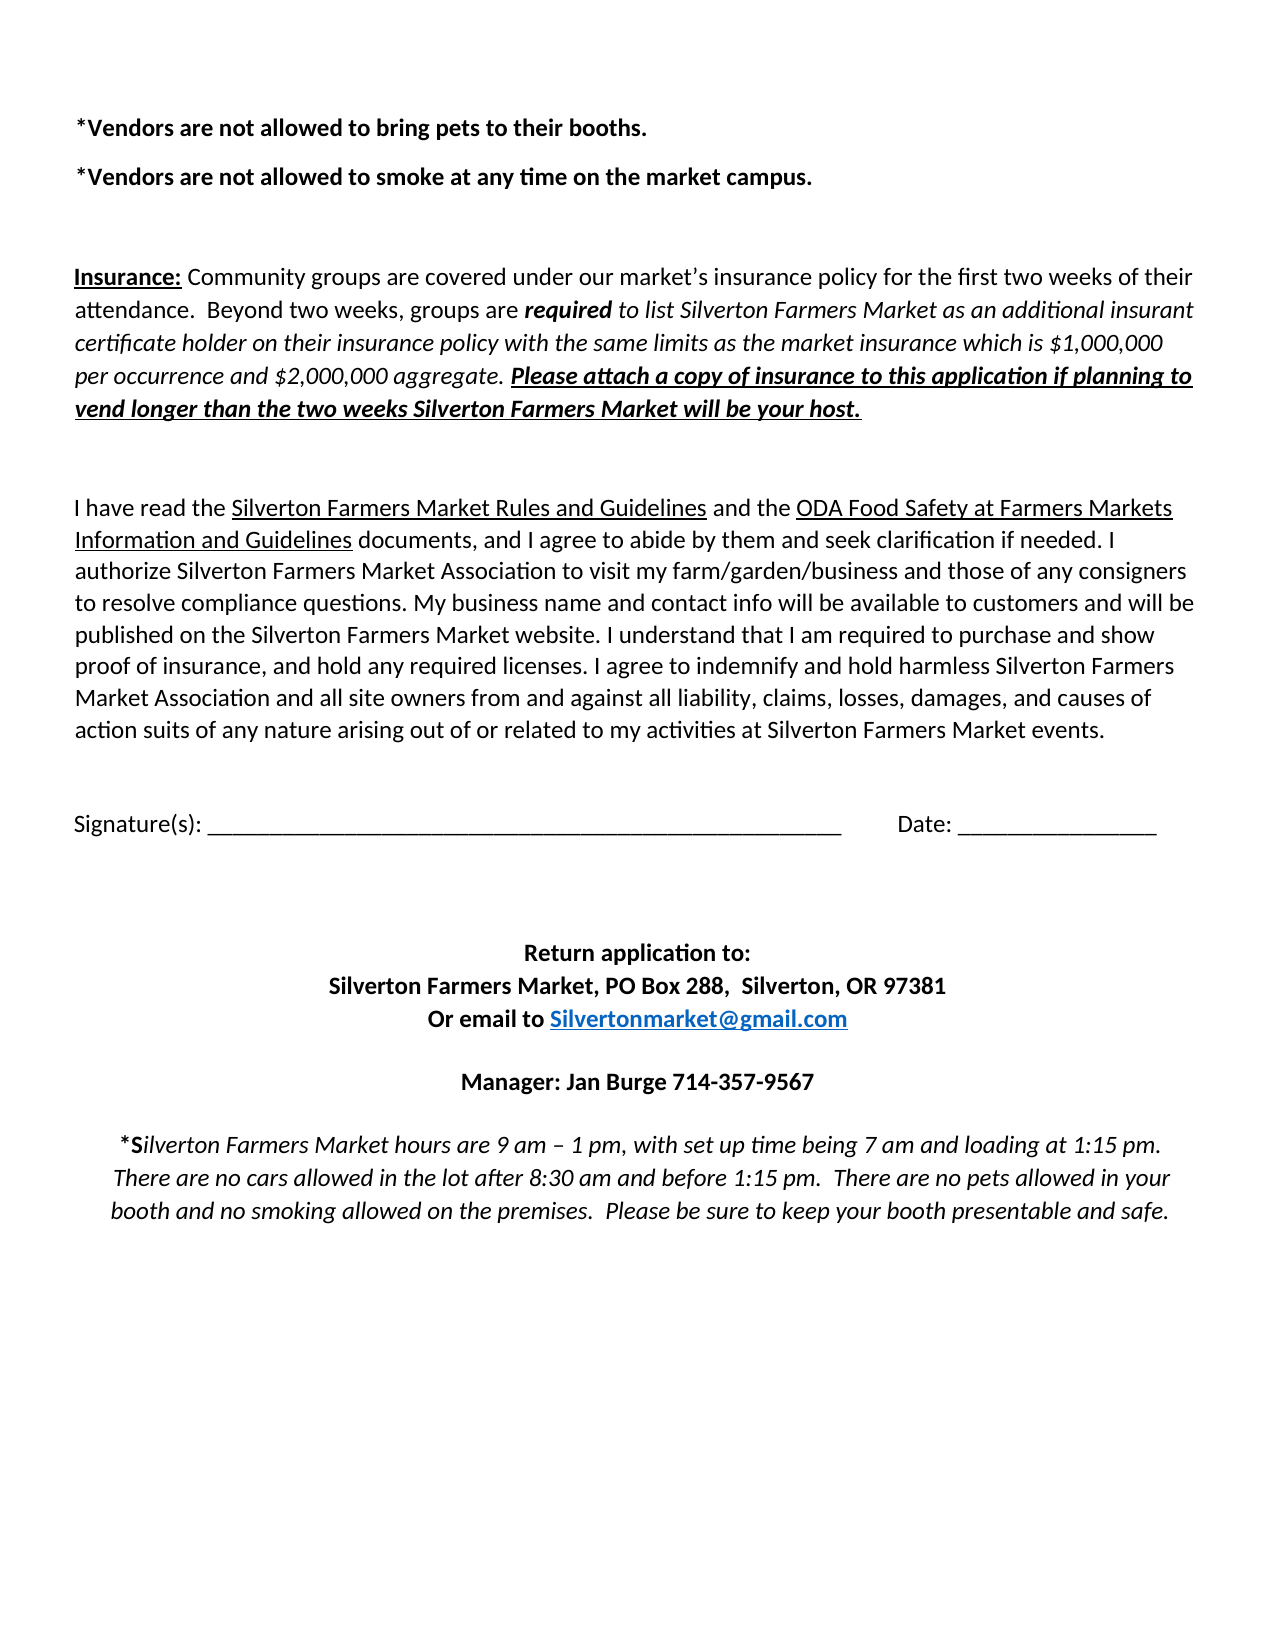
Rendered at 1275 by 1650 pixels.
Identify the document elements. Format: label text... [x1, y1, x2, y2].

text Manager: Jan Burge 714-357-9567 [76, 1066, 1199, 1096]
text Silverton Farmers Market, PO Box 288, Silverton, OR 97381 [76, 970, 1199, 1000]
text Signature(s): ___________________________________________________ Date: ________________ [73, 808, 1199, 839]
text There are no cars allowed in the lot after 8:30 am and before 1:15 pm. There are no pets allowed in your booth and no smoking allowed on the premises. Please be sure to keep your booth presentable and safe. [81, 1162, 1199, 1225]
text *Silverton Farmers Market hours are 9 am – 1 pm, with set up time being 7 am and loading at 1:15 pm. [81, 1129, 1199, 1159]
text *Vendors are not allowed to smoke at any time on the market campus. [75, 162, 1199, 192]
text Or email to Silvertonmarket@gmail.com [76, 1003, 1199, 1033]
text Insurance: Community groups are covered under our market’s insurance policy for the first two weeks of their attendance. Beyond two weeks, groups are required to list Silverton Farmers Market as an additional insurant certificate holder on their insurance policy with the same limits as the market insurance which is $1,000,000 per occurrence and $2,000,000 aggregate. Please attach a copy of insurance to this application if planning to vend longer than the two weeks Silverton Farmers Market will be your host. [73, 261, 1199, 423]
text *Vendors are not allowed to bring pets to their booths. [75, 112, 1199, 142]
text I have read the Silverton Farmers Market Rules and Guidelines and the ODA Food Safety at Farmers Markets Information and Guidelines documents, and I agree to abide by them and seek clarification if needed. I authorize Silverton Farmers Market Association to visit my farm/garden/business and those of any consigners to resolve compliance questions. My business name and contact info will be available to customers and will be published on the Silverton Farmers Market website. I understand that I am required to purchase and show proof of insurance, and hold any required licenses. I agree to indemnify and hold harmless Silverton Farmers Market Association and all site owners from and against all liability, claims, losses, damages, and causes of action suits of any nature arising out of or related to my activities at Silverton Farmers Market events. [73, 492, 1199, 744]
text Return application to: [76, 937, 1199, 967]
